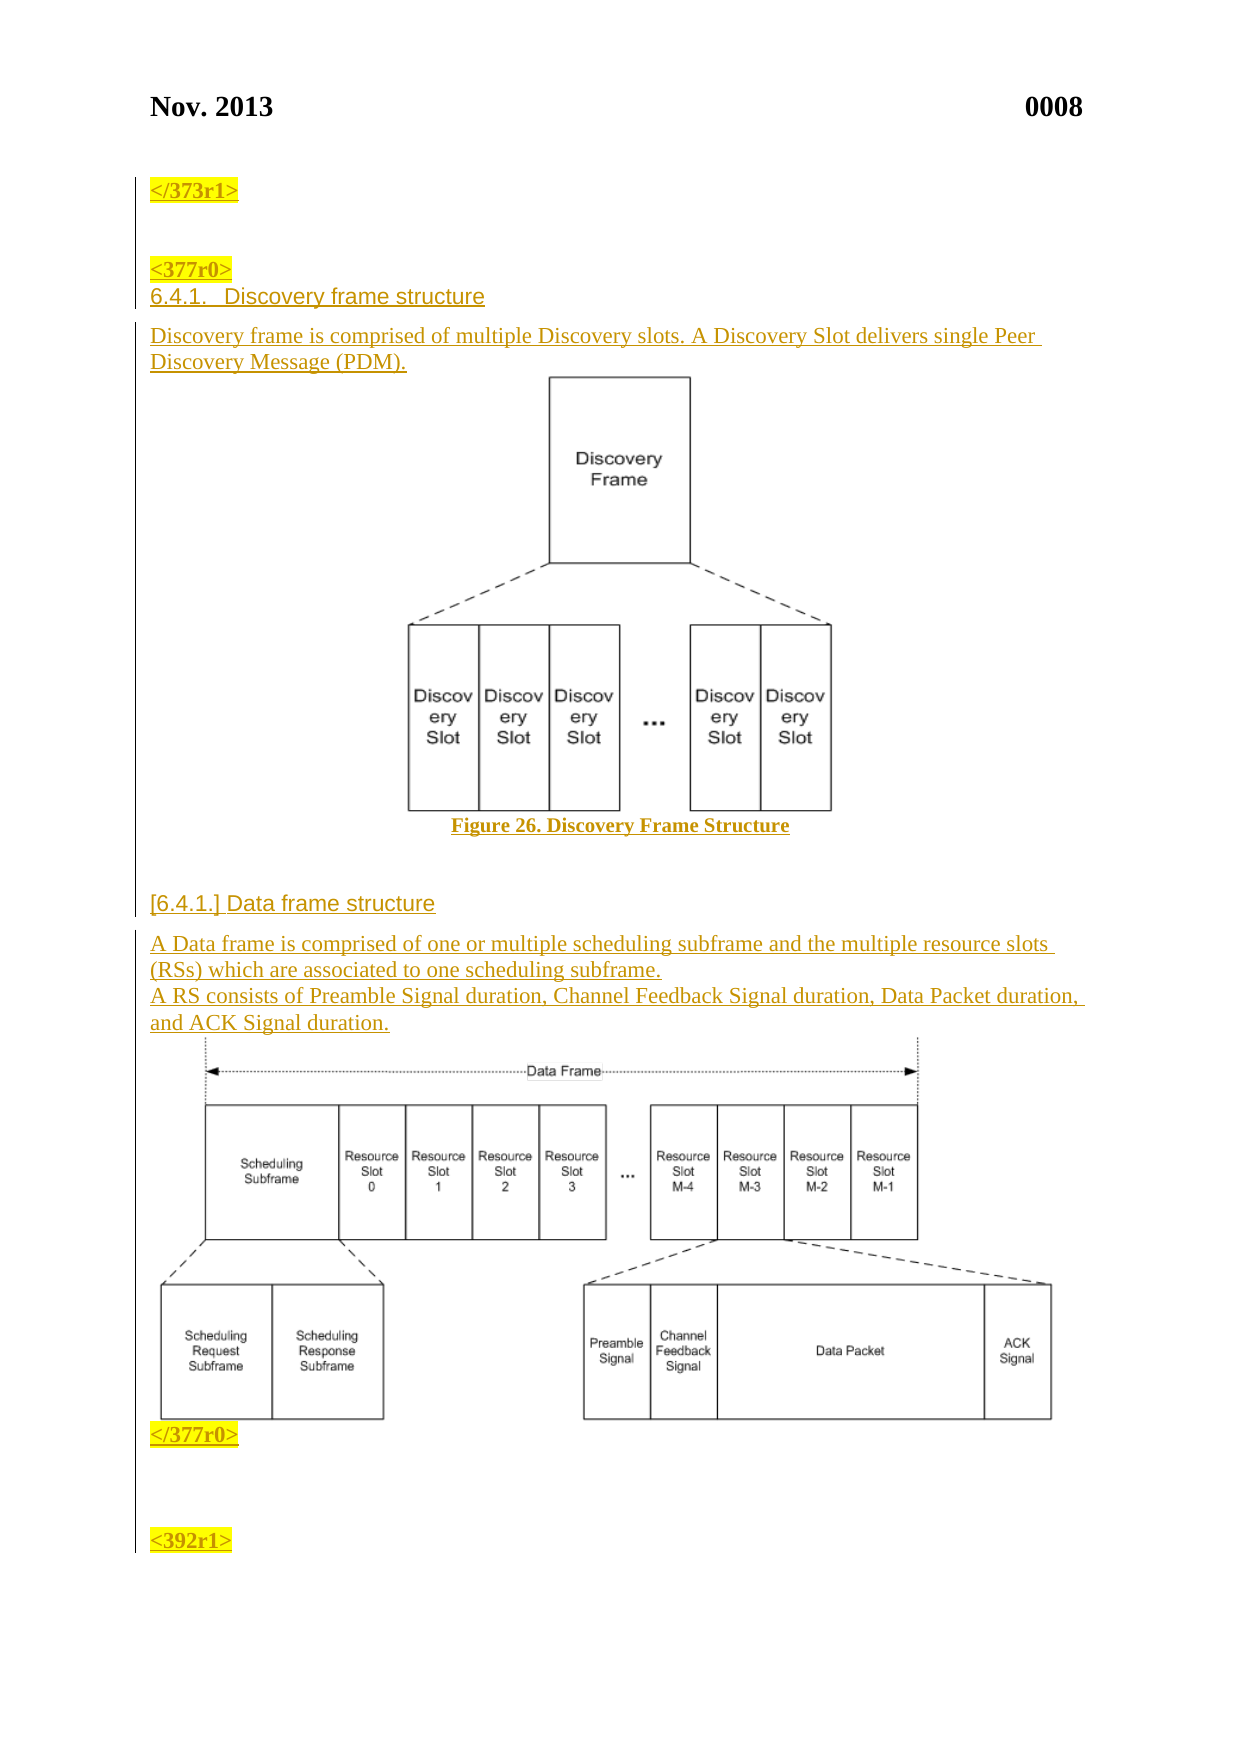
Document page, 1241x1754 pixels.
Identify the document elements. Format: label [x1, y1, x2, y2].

picture [406, 374, 835, 814]
picture [150, 1035, 1054, 1422]
